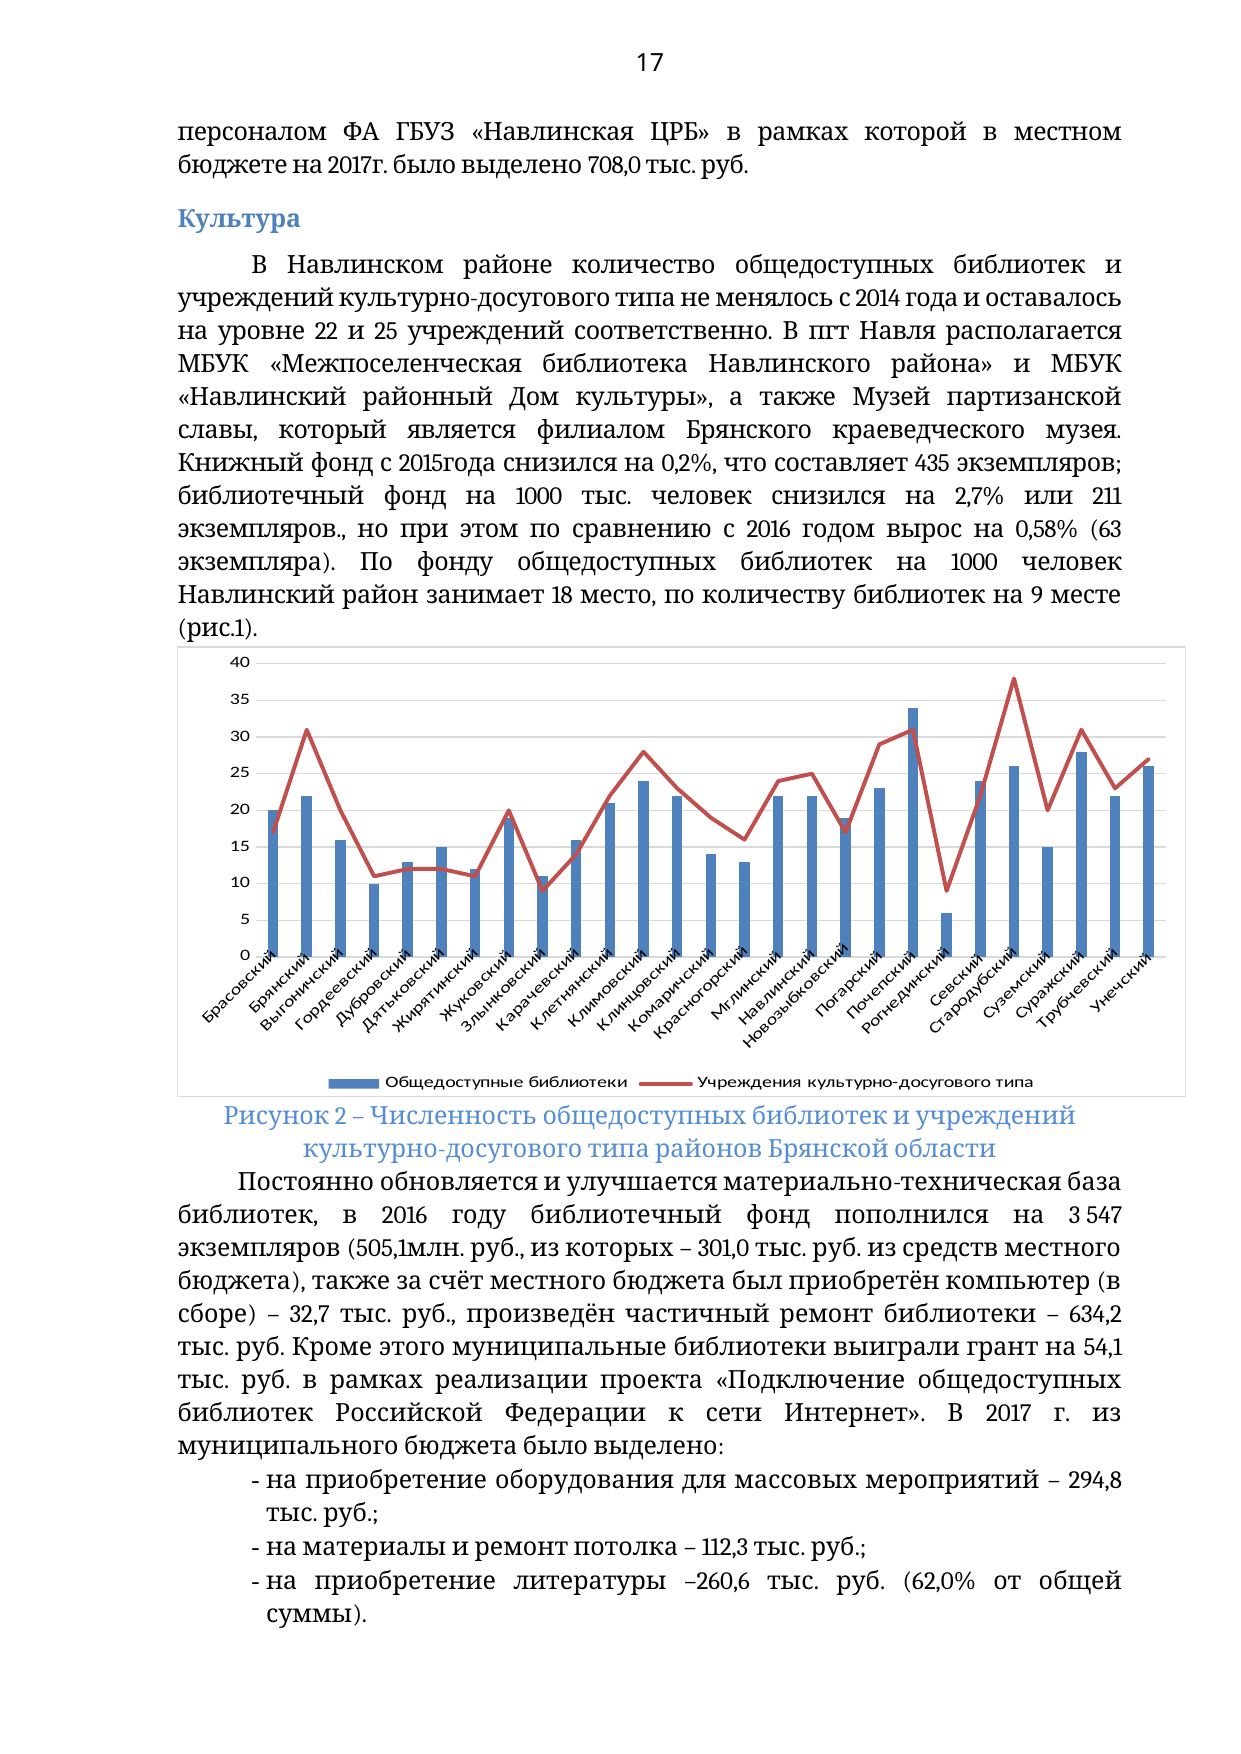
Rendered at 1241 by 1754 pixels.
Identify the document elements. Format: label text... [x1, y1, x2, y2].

list на материалы и ремонт потолка – 112,3 тыс. руб.; [251, 1532, 1122, 1562]
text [177, 118, 1122, 180]
text В Навлинском районе количество общедоступных библиотек и учреждений культурно-досугового типа не менялось с 2014 года и оставалось на уровне 22 и 25 учреждений соответственно. В пгт Навля располагается МБУК «Межпоселенческая библиотека Навлинского района» и МБУК «Навлинский районный Дом культуры», а также Музей партизанской славы, который является филиалом Брянского краеведческого музея. Книжный фонд с 2015года снизился на 0,2%, что составляет 435 экземпляров; библиотечный фонд на 1000 тыс. человек снизился на 2,7% или 211 экземпляров., но при этом по сравнению с 2016 годом вырос на 0,58% (63 экземпляра). По фонду общедоступных библиотек на 1000 человек Навлинский район занимает 18 место, по количеству библиотек на 9 месте (рис.1). [177, 251, 1122, 642]
list на приобретение оборудования для массовых мероприятий – 294,8 тыс. руб.; [251, 1465, 1122, 1528]
subtitle Культура [177, 205, 1122, 234]
text Постоянно обновляется и улучшается материально-техническая база библиотек, в 2016 году библиотечный фонд пополнился на 3 547 экземпляров (505,1млн. руб., из которых – 301,0 тыс. руб. из средств местного бюджета), также за счёт местного бюджета был приобретён компьютер (в сборе) – 32,7 тыс. руб., произведён частичный ремонт библиотеки – 634,2 тыс. руб. Кроме этого муниципальные библиотеки выиграли грант на 54,1 тыс. руб. в рамках реализации проекта «Подключение общедоступных библиотек Российской Федерации к сети Интернет». В 2017 г. из муниципального бюджета было выделено: [177, 1168, 1122, 1461]
list на приобретение литературы –260,6 тыс. руб. (62,0% от общей суммы). [251, 1566, 1122, 1628]
text Рисунок 2 – Численность общедоступных библиотек и учреждений культурно-досугового типа районов Брянской области [177, 1102, 1122, 1164]
